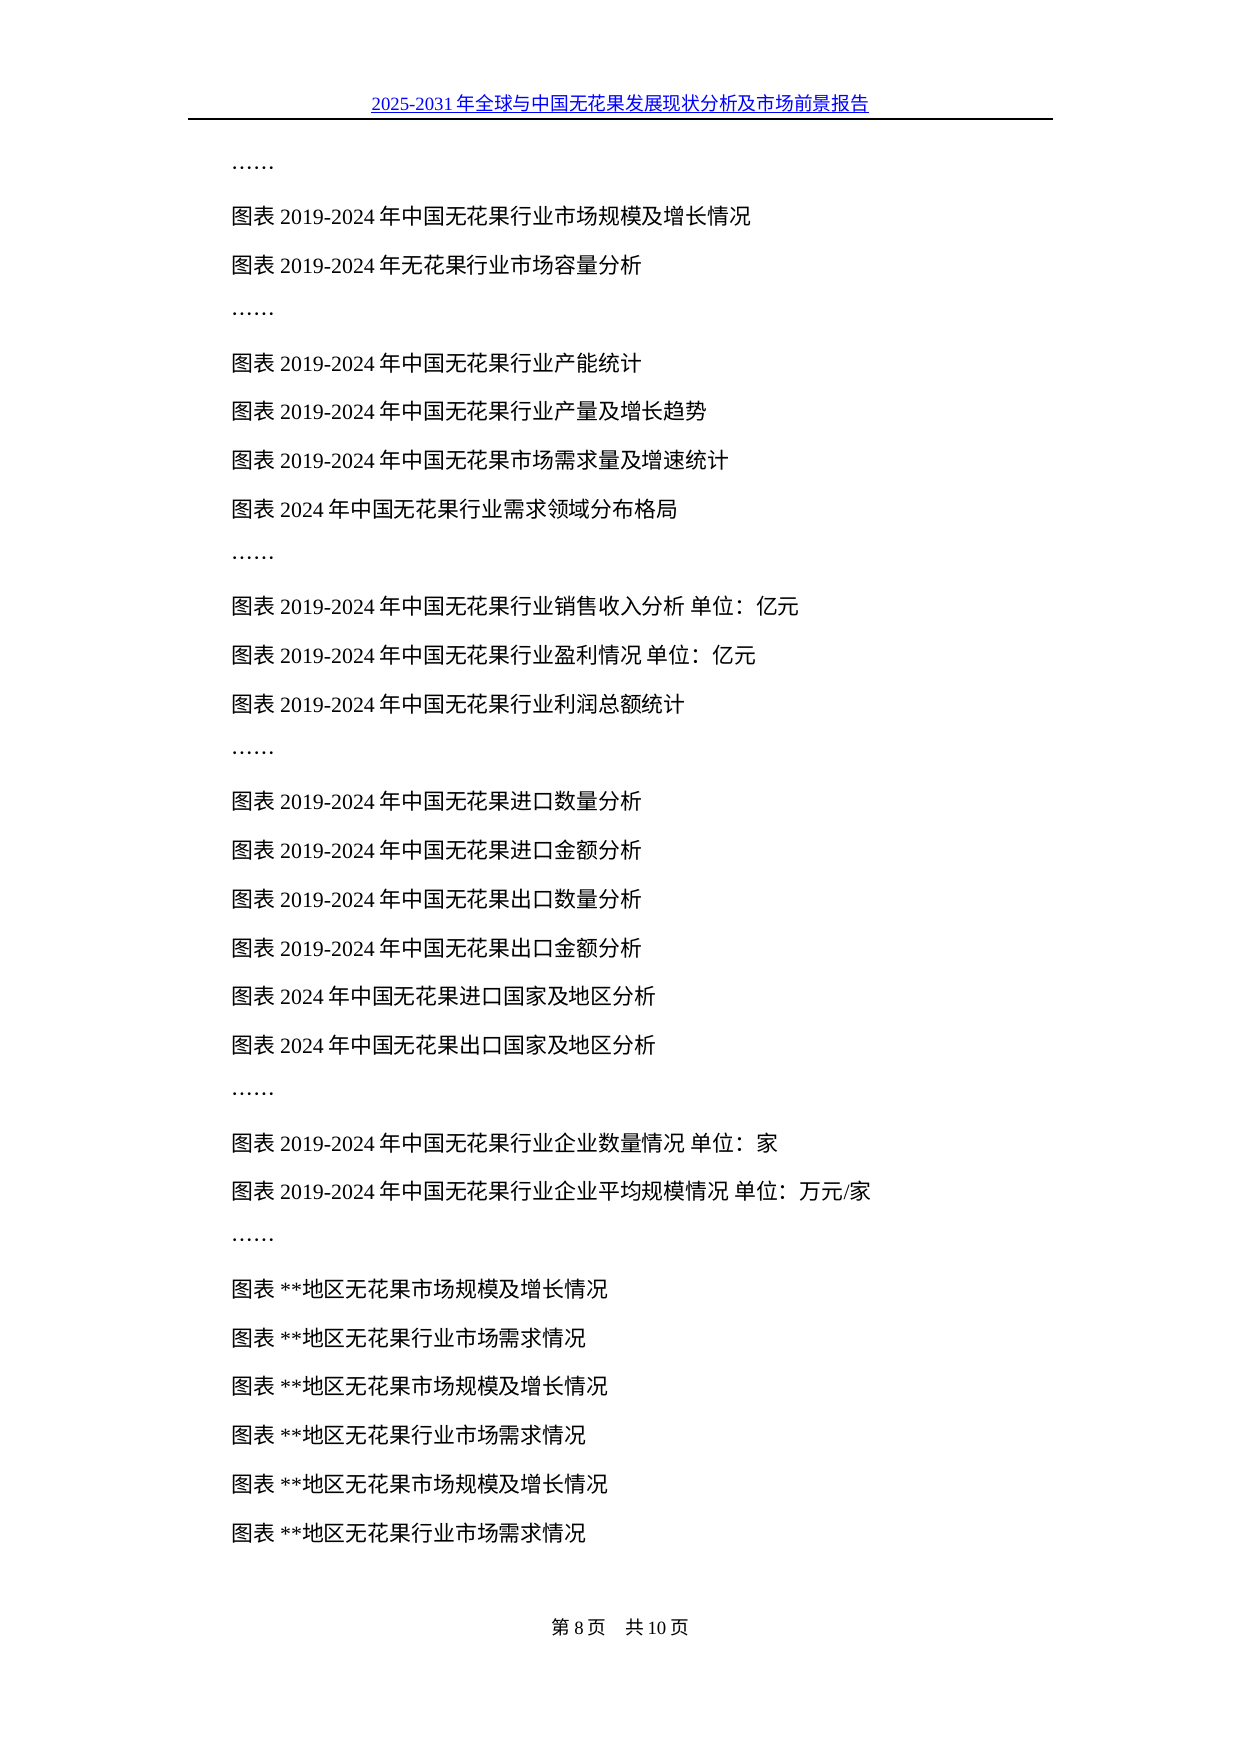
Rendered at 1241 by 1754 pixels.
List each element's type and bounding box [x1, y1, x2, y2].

text [187, 150, 1053, 1548]
